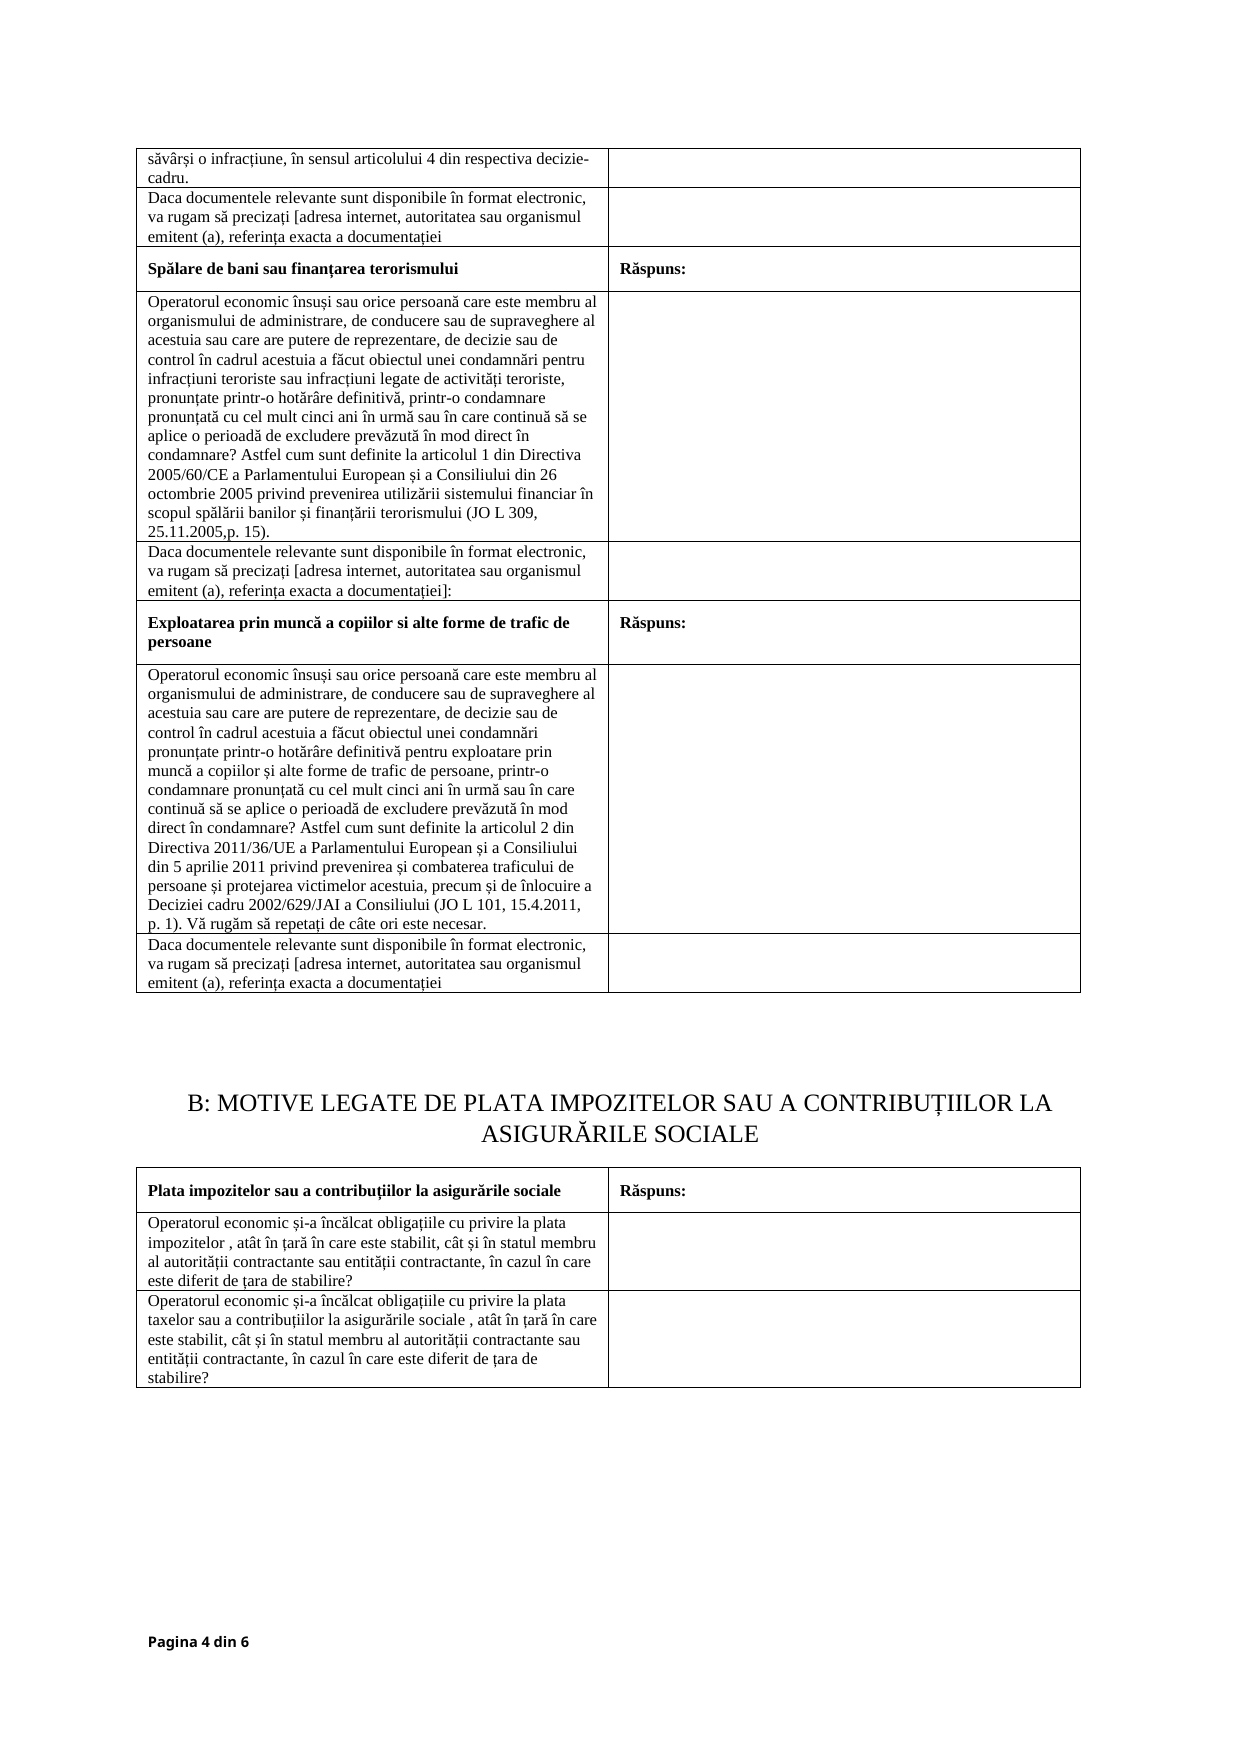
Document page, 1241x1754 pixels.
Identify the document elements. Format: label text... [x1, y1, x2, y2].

table_cell Daca documentele relevante sunt disponibile în format electronic, va rugam să precizați [adresa internet, autoritatea sau organismul emitent (a), referința exacta a documentației [137, 934, 608, 992]
table_cell [609, 149, 1080, 187]
table_cell [609, 665, 1080, 933]
table_cell [609, 934, 1080, 992]
table_cell [609, 1213, 1080, 1290]
table_cell Operatorul economic și-a încălcat obligațiile cu privire la plata impozitelor , atât în țară în care este stabilit, cât și în statul membru al autorității contractante sau entității contractante, în cazul în care este diferit de țara de stabilire? [137, 1213, 608, 1290]
table_cell Operatorul economic însuși sau orice persoană care este membru al organismului de administrare, de conducere sau de supraveghere al acestuia sau care are putere de reprezentare, de decizie sau de control în cadrul acestuia a făcut obiectul unei condamnări pronunțate printr-o hotărâre definitivă pentru exploatare prin muncă a copiilor și alte forme de trafic de persoane, printr-o condamnare pronunțată cu cel mult cinci ani în urmă sau în care continuă să se aplice o perioadă de excludere prevăzută în mod direct în condamnare? Astfel cum sunt definite la articolul 2 din Directiva 2011/36/UE a Parlamentului European și a Consiliului din 5 aprilie 2011 privind prevenirea și combaterea traficului de persoane și protejarea victimelor acestuia, precum și de înlocuire a Deciziei cadru 2002/629/JAI a Consiliului (JO L 101, 15.4.2011, p. 1). Vă rugăm să repetați de câte ori este necesar. [137, 665, 608, 933]
table_header Răspuns: [609, 1168, 1080, 1212]
table_cell Daca documentele relevante sunt disponibile în format electronic, va rugam să precizați [adresa internet, autoritatea sau organismul emitent (a), referința exacta a documentației]: [137, 542, 608, 599]
table_cell Exploatarea prin muncă a copiilor si alte forme de trafic de persoane [137, 601, 608, 664]
table_cell Daca documentele relevante sunt disponibile în format electronic, va rugam să precizați [adresa internet, autoritatea sau organismul emitent (a), referința exacta a documentației [137, 188, 608, 246]
table_cell [609, 542, 1080, 599]
table_cell Răspuns: [609, 247, 1080, 291]
table_cell Răspuns: [609, 601, 1080, 664]
table_cell Operatorul economic însuși sau orice persoană care este membru al organismului de administrare, de conducere sau de supraveghere al acestuia sau care are putere de reprezentare, de decizie sau de control în cadrul acestuia a făcut obiectul unei condamnări pentru infracțiuni teroriste sau infracțiuni legate de activități teroriste, pronunțate printr-o hotărâre definitivă, printr-o condamnare pronunțată cu cel mult cinci ani în urmă sau în care continuă să se aplice o perioadă de excludere prevăzută în mod direct în condamnare? Astfel cum sunt definite la articolul 1 din Directiva 2005/60/CE a Parlamentului European și a Consiliului din 26 octombrie 2005 privind prevenirea utilizării sistemului financiar în scopul spălării banilor și finanțării terorismului (JO L 309, 25.11.2005,p. 15). [137, 292, 608, 541]
table_cell [609, 1291, 1080, 1387]
table_cell Spălare de bani sau finanțarea terorismului [137, 247, 608, 291]
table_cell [137, 149, 608, 187]
text B: MOTIVE LEGATE DE PLATA IMPOZITELOR SAU A CONTRIBUȚIILOR LA ASIGURĂRILE SOCIALE [148, 1088, 1093, 1148]
table_cell [609, 188, 1080, 246]
table_cell Operatorul economic și-a încălcat obligațiile cu privire la plata taxelor sau a contribuțiilor la asigurările sociale , atât în țară în care este stabilit, cât și în statul membru al autorității contractante sau entității contractante, în cazul în care este diferit de țara de stabilire? [137, 1291, 608, 1387]
table_header Plata impozitelor sau a contribuțiilor la asigurările sociale [137, 1168, 608, 1212]
table_cell [609, 292, 1080, 541]
